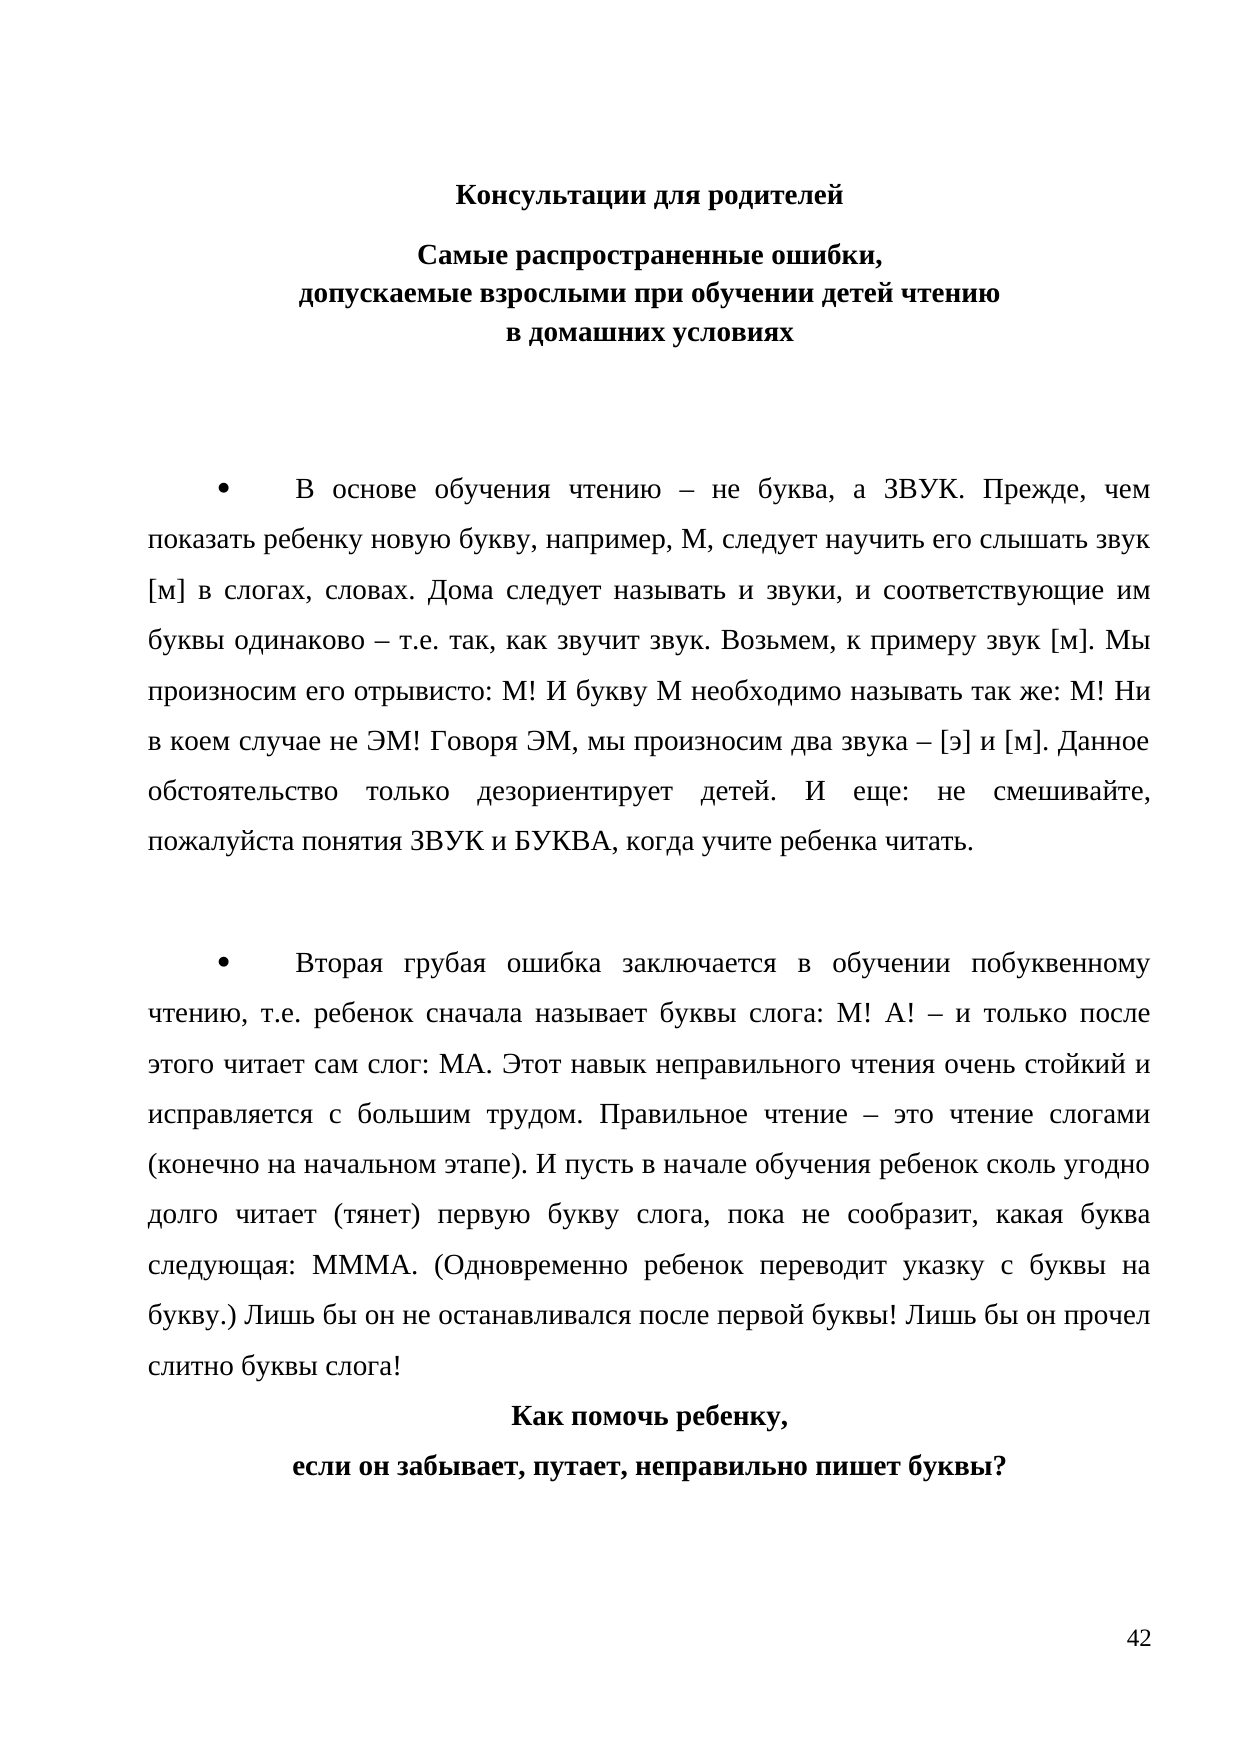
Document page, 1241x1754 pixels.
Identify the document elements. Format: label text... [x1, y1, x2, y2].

text Самые распространенные ошибки, [148, 237, 1152, 270]
text Как помочь ребенку, [148, 1398, 1152, 1431]
text Консультации для родителей [148, 177, 1152, 211]
text если он забывает, путает, неправильно пишет буквы? [148, 1448, 1152, 1482]
text в домашних условиях [148, 314, 1152, 347]
list В основе обучения чтению – не буква, а ЗВУК. Прежде, чем показать ребенку новую букву, например, М, следует научить его слышать звук [м] в слогах, словах. Дома следует называть и звуки, и соответствующие им буквы одинаково – т.е. так, как звучит звук. Возьмем, к примеру звук [м]. Мы произносим его отрывисто: М! И букву М необходимо называть так же: М! Ни в коем случае не ЭМ! Говоря ЭМ, мы произносим два звука – [э] и [м]. Данное обстоятельство только дезориентирует детей. И еще: не смешивайте, пожалуйста понятия ЗВУК и БУКВА, когда учите ребенка читать. [148, 471, 1152, 857]
list Вторая грубая ошибка заключается в обучении побуквенному чтению, т.е. ребенок сначала называет буквы слога: М! А! – и только после этого читает сам слог: МА. Этот навык неправильного чтения очень стойкий и исправляется с большим трудом. Правильное чтение – это чтение слогами (конечно на начальном этапе). И пусть в начале обучения ребенок сколь угодно долго читает (тянет) первую букву слога, пока не сообразит, какая буква следующая: МММА. (Одновременно ребенок переводит указку с буквы на букву.) Лишь бы он не останавливался после первой буквы! Лишь бы он прочел слитно буквы слога! [148, 945, 1152, 1381]
text допускаемые взрослыми при обучении детей чтению [148, 275, 1152, 309]
